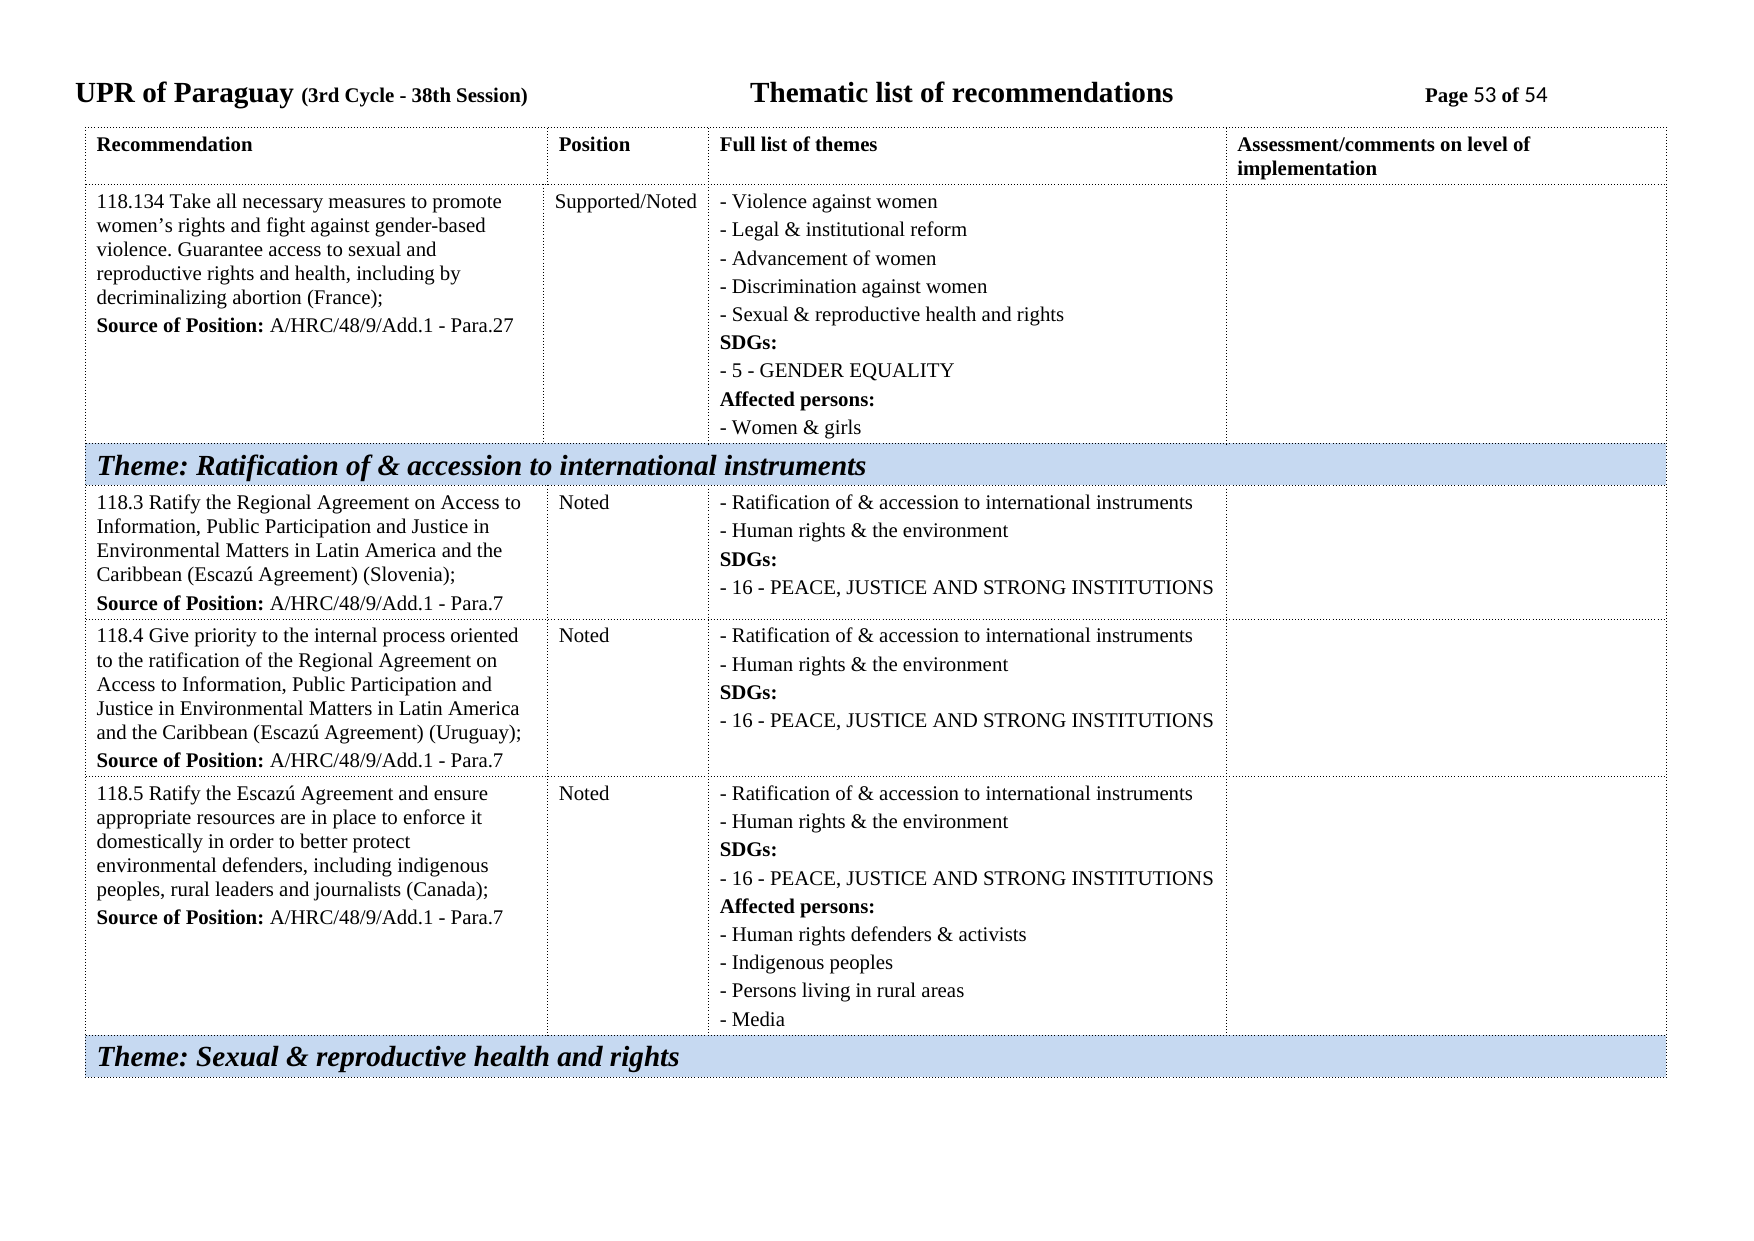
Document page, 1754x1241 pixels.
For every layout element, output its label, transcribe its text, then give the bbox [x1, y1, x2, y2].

table_cell 118.134 Take all necessary measures to promote women’s rights and fight against gender-based violence. Guarantee access to sexual and reproductive rights and health, including by decriminalizing abortion (France); Source of Position: A/HRC/48/9/Add.1 - Para.27 [85, 184, 543, 443]
table_cell Supported/Noted [543, 184, 708, 443]
table_header Recommendation [85, 127, 547, 184]
table_cell - Ratification of & accession to international instruments - Human rights & the environment SDGs: - 16 - PEACE, JUSTICE AND STRONG INSTITUTIONS [708, 619, 1226, 776]
table_cell [1226, 776, 1666, 1035]
table_cell Noted [547, 619, 708, 776]
table_cell Noted [547, 776, 708, 1035]
table_cell 118.3 Ratify the Regional Agreement on Access to Information, Public Participation and Justice in Environmental Matters in Latin America and the Caribbean (Escazú Agreement) (Slovenia); Source of Position: A/HRC/48/9/Add.1 - Para.7 [85, 485, 547, 619]
table_cell Noted [547, 485, 708, 619]
table_cell - Ratification of & accession to international instruments - Human rights & the environment SDGs: - 16 - PEACE, JUSTICE AND STRONG INSTITUTIONS [708, 485, 1226, 619]
table_cell [1226, 619, 1666, 776]
table_cell [1226, 184, 1666, 443]
table_cell 118.5 Ratify the Escazú Agreement and ensure appropriate resources are in place to enforce it domestically in order to better protect environmental defenders, including indigenous peoples, rural leaders and journalists (Canada); Source of Position: A/HRC/48/9/Add.1 - Para.7 [85, 776, 547, 1035]
table_cell - Ratification of & accession to international instruments - Human rights & the environment SDGs: - 16 - PEACE, JUSTICE AND STRONG INSTITUTIONS Affected persons: - Human rights defenders & activists - Indigenous peoples - Persons living in rural areas - Media [708, 776, 1226, 1035]
table_cell Theme: Sexual & reproductive health and rights [85, 1035, 1666, 1077]
table_header Full list of themes [708, 127, 1226, 184]
table_cell [1226, 485, 1666, 619]
table_header Assessment/comments on level of implementation [1226, 127, 1666, 184]
table_cell - Violence against women - Legal & institutional reform - Advancement of women - Discrimination against women - Sexual & reproductive health and rights SDGs: - 5 - GENDER EQUALITY Affected persons: - Women & girls [708, 184, 1226, 443]
table_cell Theme: Ratification of & accession to international instruments [85, 443, 1666, 485]
table_cell 118.4 Give priority to the internal process oriented to the ratification of the Regional Agreement on Access to Information, Public Participation and Justice in Environmental Matters in Latin America and the Caribbean (Escazú Agreement) (Uruguay); Source of Position: A/HRC/48/9/Add.1 - Para.7 [85, 619, 547, 776]
table_header Position [547, 127, 708, 184]
